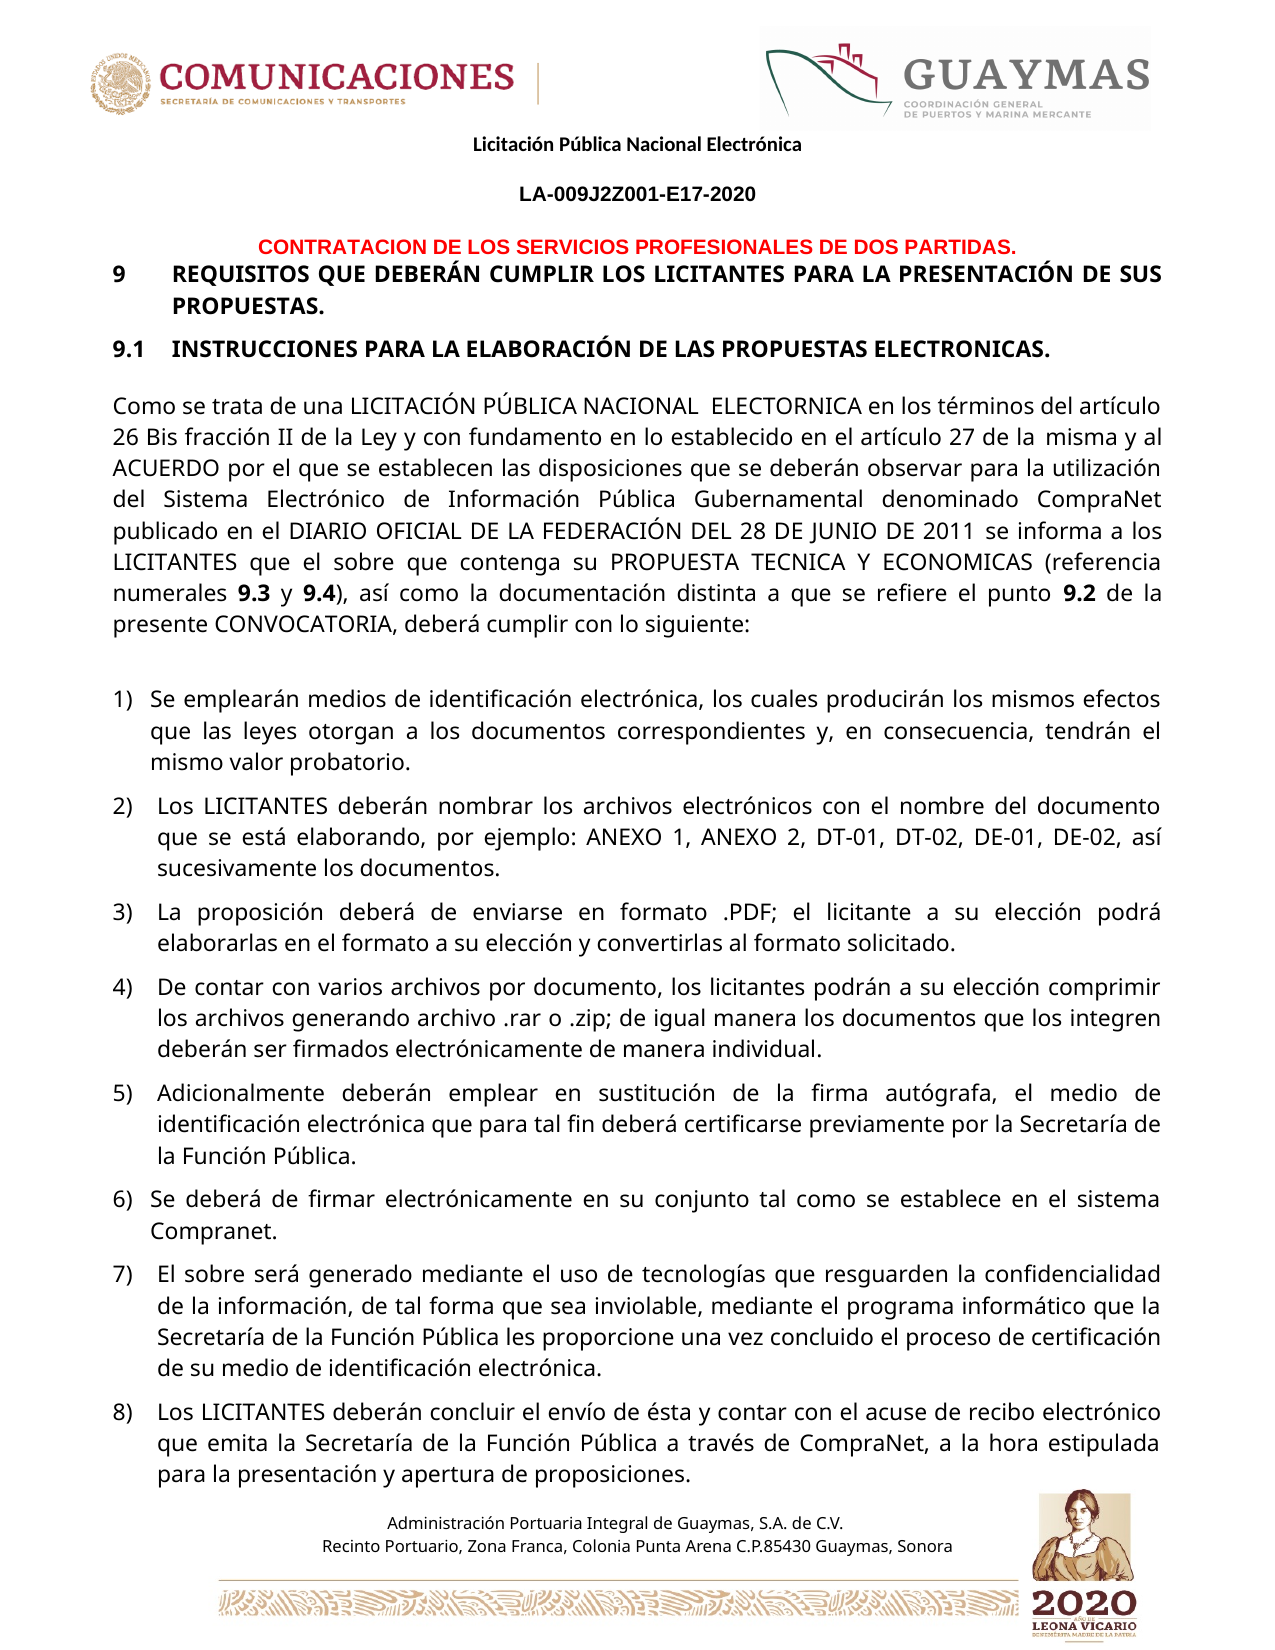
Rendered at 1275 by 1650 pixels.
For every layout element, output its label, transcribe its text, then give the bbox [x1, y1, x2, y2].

list El sobre será generado mediante el uso de tecnologías que resguarden la confidencialidad de la información, de tal forma que sea inviolable, mediante el programa informático que la Secretaría de la Función Pública les proporcione una vez concluido el proceso de certificación de su medio de identificación electrónica. [112, 1258, 1162, 1383]
list Los LICITANTES deberán nombrar los archivos electrónicos con el nombre del documento que se está elaborando, por ejemplo: ANEXO 1, ANEXO 2, DT-01, DT-02, DE-01, DE-02, así sucesivamente los documentos. [112, 790, 1162, 883]
list Se emplearán medios de identificación electrónica, los cuales producirán los mismos efectos que las leyes otorgan a los documentos correspondientes y, en consecuencia, tendrán el mismo valor probatorio. [112, 683, 1162, 777]
picture [195, 1490, 1157, 1646]
list Se deberá de firmar electrónicamente en su conjunto tal como se establece en el sistema Compranet. [112, 1183, 1162, 1246]
text Como se trata de una LICITACIÓN PÚBLICA NACIONAL ELECTORNICA en los términos del artículo 26 Bis fracción II de la Ley y con fundamento en lo establecido en el artículo 27 de la misma y al ACUERDO por el que se establecen las disposiciones que se deberán observar para la utilización del Sistema Electrónico de Información Pública Gubernamental denominado CompraNet publicado en el DIARIO OFICIAL DE LA FEDERACIÓN DEL 28 DE JUNIO DE 2011 se informa a los LICITANTES que el sobre que contenga su PROPUESTA TECNICA Y ECONOMICAS (referencia numerales 9.3 y 9.4), así como la documentación distinta a que se refiere el punto 9.2 de la presente CONVOCATORIA, deberá cumplir con lo siguiente: [112, 390, 1162, 640]
list Los LICITANTES deberán concluir el envío de ésta y contar con el acuse de recibo electrónico que emita la Secretaría de la Función Pública a través de CompraNet, a la hora estipulada para la presentación y apertura de proposiciones. [112, 1396, 1162, 1490]
list INSTRUCCIONES PARA LA ELABORACIÓN DE LAS PROPUESTAS ELECTRONICAS. [112, 333, 1162, 365]
picture [83, 36, 540, 121]
picture [759, 26, 1151, 131]
list REQUISITOS QUE DEBERÁN CUMPLIR LOS LICITANTES PARA LA PRESENTACIÓN DE SUS PROPUESTAS. [112, 258, 1162, 321]
list La proposición deberá de enviarse en formato .PDF; el licitante a su elección podrá elaborarlas en el formato a su elección y convertirlas al formato solicitado. [112, 896, 1162, 958]
list Adicionalmente deberán emplear en sustitución de la firma autógrafa, el medio de identificación electrónica que para tal fin deberá certificarse previamente por la Secretaría de la Función Pública. [112, 1077, 1162, 1171]
list De contar con varios archivos por documento, los licitantes podrán a su elección comprimir los archivos generando archivo .rar o .zip; de igual manera los documentos que los integren deberán ser firmados electrónicamente de manera individual. [112, 971, 1162, 1065]
